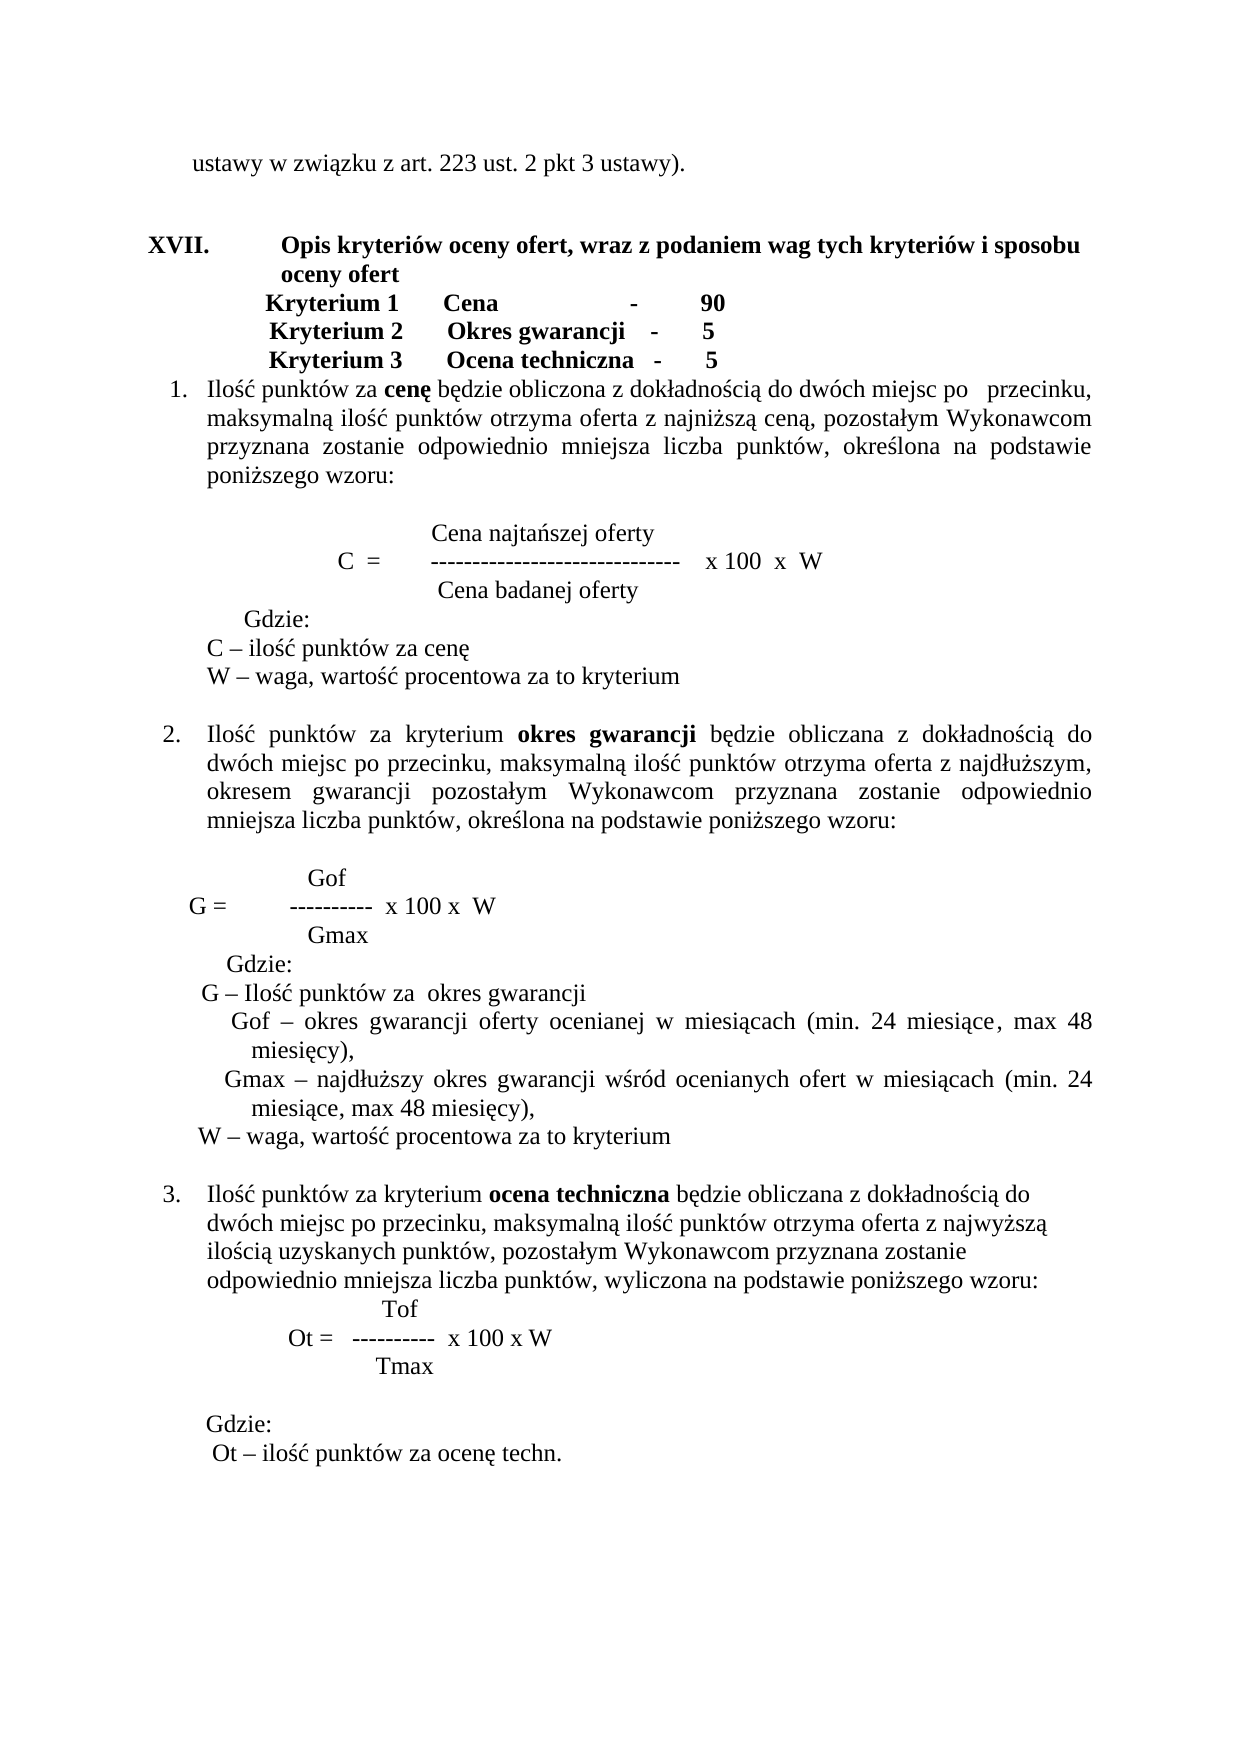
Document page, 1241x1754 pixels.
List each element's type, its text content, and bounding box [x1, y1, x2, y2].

list Ot – ilość punktów za ocenę techn. [118, 1438, 1093, 1466]
subtitle Ot = ---------- x 100 x W [207, 1323, 1093, 1351]
list Tmax [207, 1351, 1093, 1380]
text C – ilość punktów za cenę [207, 633, 1093, 661]
text Gmax – najdłuższy okres gwarancji wśród ocenianych ofert w miesiącach (min. 24 miesiące, max 48 miesięcy), [148, 1064, 1093, 1121]
list Gdzie: [118, 1409, 1093, 1438]
list Opis kryteriów oceny ofert, wraz z podaniem wag tych kryteriów i sposobu oceny ofert [148, 230, 1093, 288]
text Gdzie: [51, 949, 1093, 978]
text Kryterium 1 Cena - 90 [207, 288, 1093, 316]
text G – Ilość punktów za okres gwarancji [51, 978, 1093, 1006]
text Kryterium 3 Ocena techniczna - 5 [162, 345, 1093, 374]
text Gof [51, 863, 1093, 891]
text W – waga, wartość procentowa za to kryterium [207, 661, 1093, 690]
text Gdzie: [162, 604, 1093, 633]
text Cena najtańszej oferty [162, 518, 1093, 546]
list Ilość punktów za kryterium ocena techniczna będzie obliczana z dokładnością do dwóch miejsc po przecinku, maksymalną ilość punktów otrzyma oferta z najwyższą ilością uzyskanych punktów, pozostałym Wykonawcom przyznana zostanie odpowiednio mniejsza liczba punktów, wyliczona na podstawie poniższego wzoru: [162, 1179, 1093, 1294]
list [154, 148, 1093, 176]
text W – waga, wartość procentowa za to kryterium [148, 1121, 1093, 1150]
subtitle G = ---------- x 100 x W [51, 891, 1093, 920]
list Ilość punktów za cenę będzie obliczona z dokładnością do dwóch miejsc po przecinku, maksymalną ilość punktów otrzyma oferta z najniższą ceną, pozostałym Wykonawcom przyznana zostanie odpowiednio mniejsza liczba punktów, określona na podstawie poniższego wzoru: [169, 374, 1093, 489]
list Ilość punktów za kryterium okres gwarancji będzie obliczana z dokładnością do dwóch miejsc po przecinku, maksymalną ilość punktów otrzyma oferta z najdłuższym, okresem gwarancji pozostałym Wykonawcom przyznana zostanie odpowiednio mniejsza liczba punktów, określona na podstawie poniższego wzoru: [162, 719, 1093, 834]
text Gmax [51, 920, 1093, 949]
text C = ------------------------------ x 100 x W [162, 546, 1093, 575]
list Tof [207, 1294, 1093, 1323]
text Cena badanej oferty [162, 575, 1093, 604]
text Kryterium 2 Okres gwarancji - 5 [162, 316, 1093, 345]
text Gof – okres gwarancji oferty ocenianej w miesiącach (min. 24 miesiące, max 48 miesięcy), [154, 1006, 1093, 1064]
